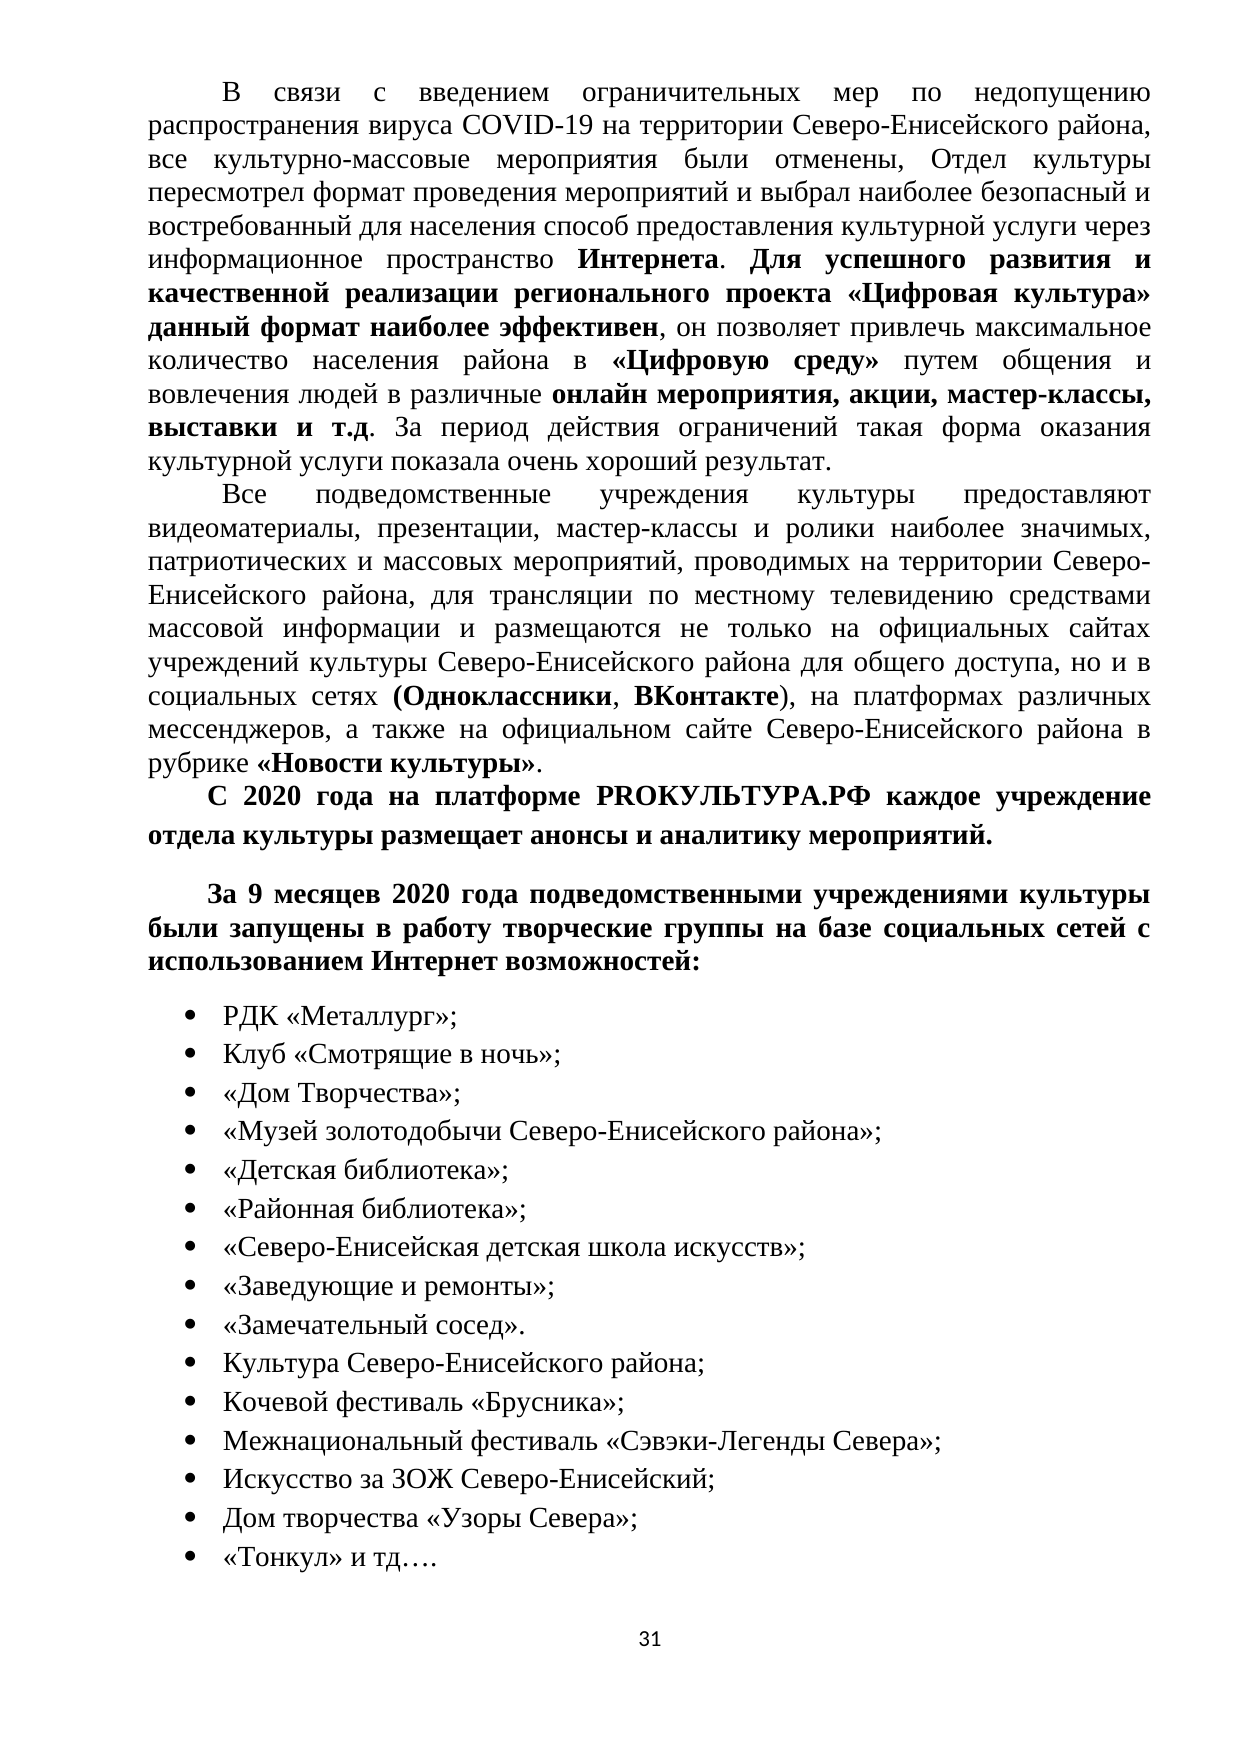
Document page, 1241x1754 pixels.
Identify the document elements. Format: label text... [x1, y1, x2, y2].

list «Детская библиотека»; [185, 1152, 1152, 1186]
list «Замечательный сосед». [185, 1307, 1152, 1340]
list «Северо-Енисейская детская школа искусств»; [185, 1229, 1152, 1263]
list Культура Северо-Енисейского района; [185, 1345, 1152, 1379]
list Клуб «Смотрящие в ночь»; [185, 1036, 1152, 1070]
text За 9 месяцев 2020 года подведомственными учреждениями культуры были запущены в работу творческие группы на базе социальных сетей с использованием Интернет возможностей: [148, 876, 1152, 977]
list РДК «Металлург»; [185, 998, 1152, 1031]
list Кочевой фестиваль «Брусника»; [185, 1384, 1152, 1418]
list «Дом Творчества»; [185, 1075, 1152, 1108]
list «Районная библиотека»; [185, 1191, 1152, 1224]
list Искусство за ЗОЖ Северо-Енисейский; [185, 1461, 1152, 1495]
text В связи с введением ограничительных мер по недопущению распространения вируса COVID-19 на территории Северо-Енисейского района, все культурно-массовые мероприятия были отменены, Отдел культуры пересмотрел формат проведения мероприятий и выбрал наиболее безопасный и востребованный для населения способ предоставления культурной услуги через информационное пространство Интернета. Для успешного развития и качественной реализации регионального проекта «Цифровая культура» данный формат наиболее эффективен, он позволяет привлечь максимальное количество населения района в «Цифровую среду» путем общения и вовлечения людей в различные онлайн мероприятия, акции, мастер-классы, выставки и т.д. За период действия ограничений такая форма оказания культурной услуги показала очень хороший результат. [148, 74, 1152, 476]
list «Тонкул» и тд…. [185, 1539, 1152, 1572]
list Межнациональный фестиваль «Сэвэки-Легенды Севера»; [185, 1423, 1152, 1456]
list «Заведующие и ремонты»; [185, 1268, 1152, 1302]
text Все подведомственные учреждения культуры предоставляют видеоматериалы, презентации, мастер-классы и ролики наиболее значимых, патриотических и массовых мероприятий, проводимых на территории Северо-Енисейского района, для трансляции по местному телевидению средствами массовой информации и размещаются не только на официальных сайтах учреждений культуры Северо-Енисейского района для общего доступа, но и в социальных сетях (Одноклассники, ВКонтакте), на платформах различных мессенджеров, а также на официальном сайте Северо-Енисейского района в рубрике «Новости культуры». [148, 476, 1152, 778]
list «Музей золотодобычи Северо-Енисейского района»; [185, 1113, 1152, 1147]
text С 2020 года на платформе PROКУЛЬТУРА.РФ каждое учреждение отдела культуры размещает анонсы и аналитику мероприятий. [148, 778, 1152, 850]
list Дом творчества «Узоры Севера»; [185, 1500, 1152, 1534]
